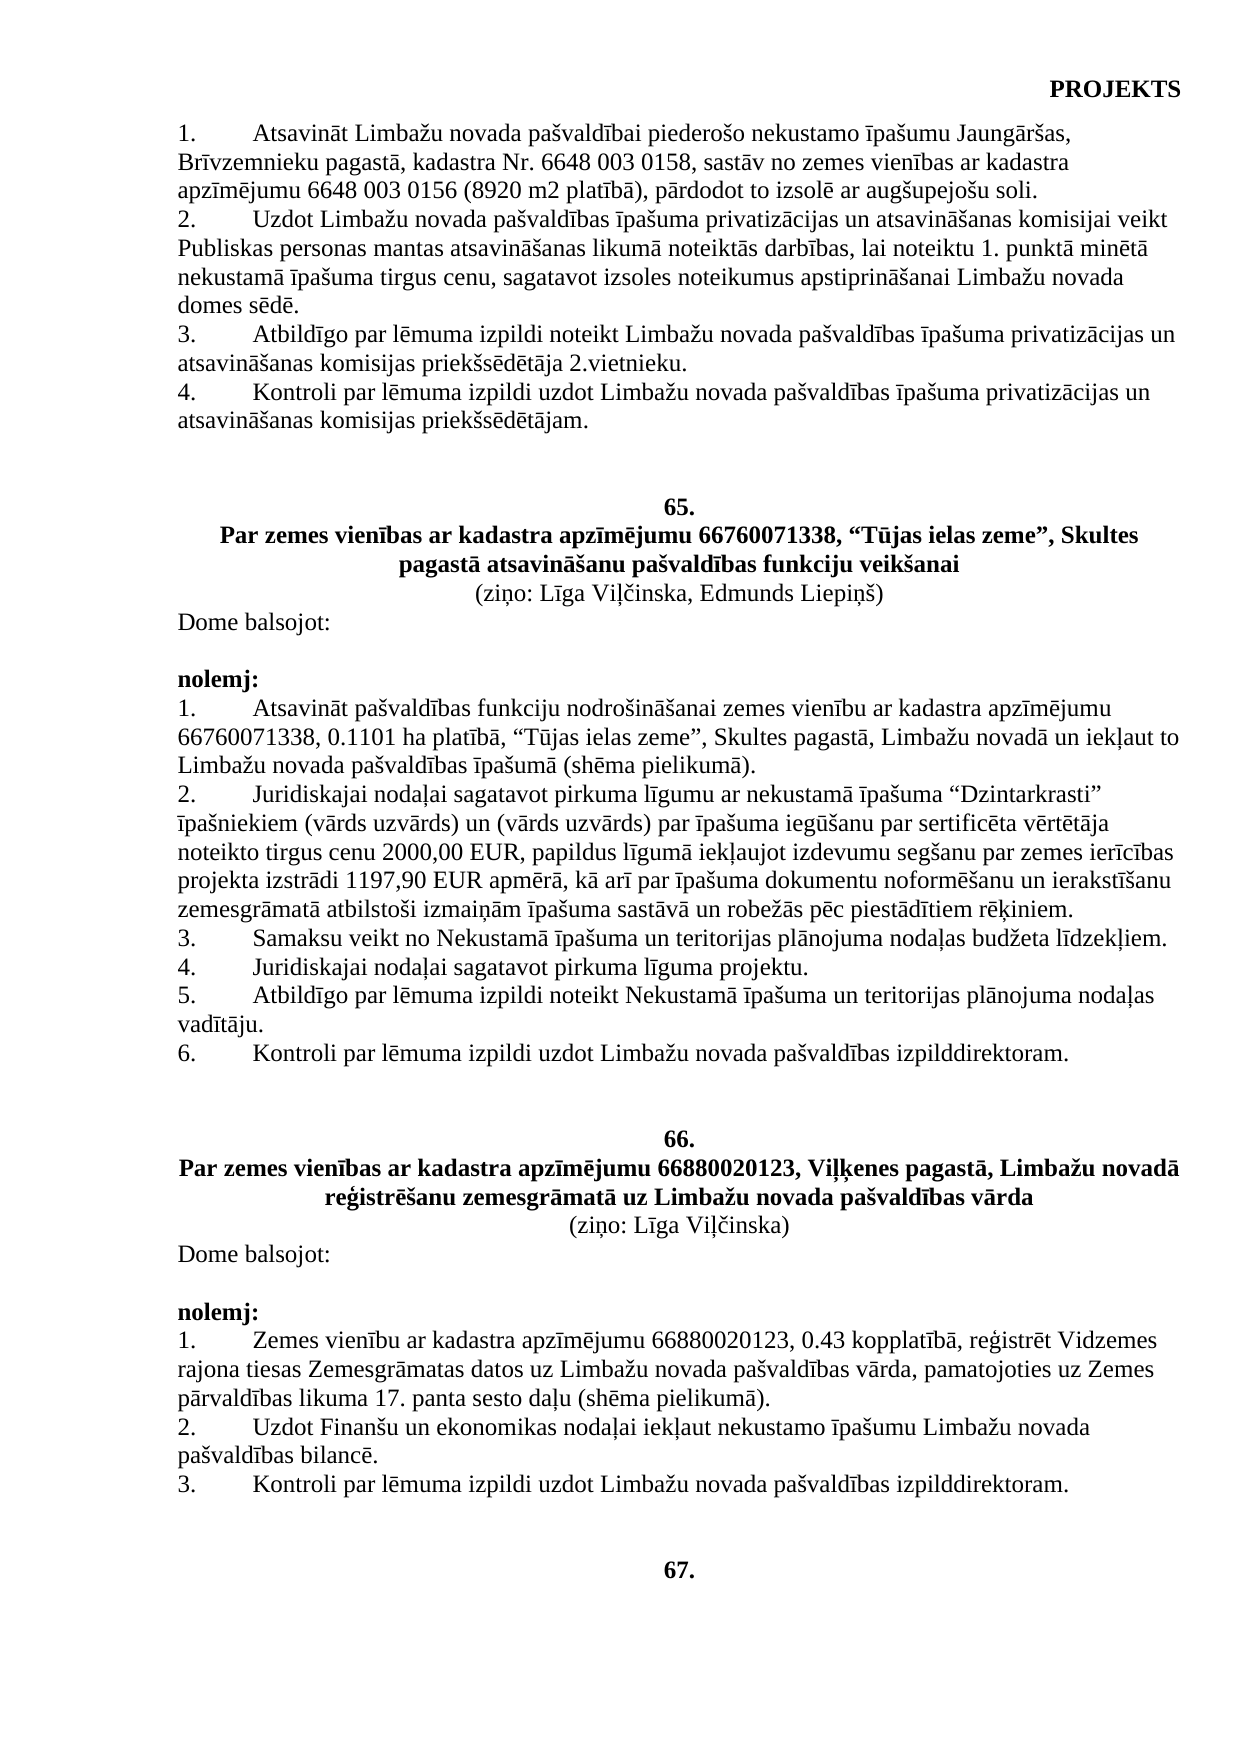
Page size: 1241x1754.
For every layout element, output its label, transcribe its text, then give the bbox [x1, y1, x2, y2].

text Dome balsojot: [177, 1239, 1181, 1268]
text 4. Juridiskajai nodaļai sagatavot pirkuma līguma projektu. [177, 952, 1181, 981]
text 3. Kontroli par lēmuma izpildi uzdot Limbažu novada pašvaldības izpilddirektoram. [177, 1469, 1181, 1498]
text 67. [177, 1556, 1181, 1584]
text 5. Atbildīgo par lēmuma izpildi noteikt Nekustamā īpašuma un teritorijas plānojuma nodaļas vadītāju. [177, 981, 1181, 1038]
text nolemj: [177, 1297, 1181, 1326]
text 1. Atsavināt pašvaldības funkciju nodrošināšanai zemes vienību ar kadastra apzīmējumu 66760071338, 0.1101 ha platībā, “Tūjas ielas zeme”, Skultes pagastā, Limbažu novadā un iekļaut to Limbažu novada pašvaldības īpašumā (shēma pielikumā). [177, 693, 1181, 779]
text 1. Zemes vienību ar kadastra apzīmējumu 66880020123, 0.43 kopplatībā, reģistrēt Vidzemes rajona tiesas Zemesgrāmatas datos uz Limbažu novada pašvaldības vārda, pamatojoties uz Zemes pārvaldības likuma 17. panta sesto daļu (shēma pielikumā). [177, 1326, 1181, 1412]
text 6. Kontroli par lēmuma izpildi uzdot Limbažu novada pašvaldības izpilddirektoram. [177, 1038, 1181, 1067]
text (ziņo: Līga Viļčinska, Edmunds Liepiņš) [177, 578, 1181, 607]
text 66. [177, 1124, 1181, 1153]
text 2. Uzdot Limbažu novada pašvaldības īpašuma privatizācijas un atsavināšanas komisijai veikt Publiskas personas mantas atsavināšanas likumā noteiktās darbības, lai noteiktu 1. punktā minētā nekustamā īpašuma tirgus cenu, sagatavot izsoles noteikumus apstiprināšanai Limbažu novada domes sēdē. [177, 204, 1181, 319]
text Dome balsojot: [177, 607, 1181, 636]
text Par zemes vienības ar kadastra apzīmējumu 66760071338, “Tūjas ielas zeme”, Skultes pagastā atsavināšanu pašvaldības funkciju veikšanai [177, 521, 1181, 578]
text 2. Juridiskajai nodaļai sagatavot pirkuma līgumu ar nekustamā īpašuma “Dzintarkrasti” īpašniekiem (vārds uzvārds) un (vārds uzvārds) par īpašuma iegūšanu par sertificēta vērtētāja noteikto tirgus cenu 2000,00 EUR, papildus līgumā iekļaujot izdevumu segšanu par zemes ierīcības projekta izstrādi 1197,90 EUR apmērā, kā arī par īpašuma dokumentu noformēšanu un ierakstīšanu zemesgrāmatā atbilstoši izmaiņām īpašuma sastāvā un robežās pēc piestādītiem rēķiniem. [177, 779, 1181, 923]
text 3. Atbildīgo par lēmuma izpildi noteikt Limbažu novada pašvaldības īpašuma privatizācijas un atsavināšanas komisijas priekšsēdētāja 2.vietnieku. [177, 319, 1181, 377]
text 2. Uzdot Finanšu un ekonomikas nodaļai iekļaut nekustamo īpašumu Limbažu novada pašvaldības bilancē. [177, 1412, 1181, 1469]
text nolemj: [177, 664, 1181, 693]
text 4. Kontroli par lēmuma izpildi uzdot Limbažu novada pašvaldības īpašuma privatizācijas un atsavināšanas komisijas priekšsēdētājam. [177, 377, 1181, 434]
text 65. [177, 492, 1181, 521]
text 1. Atsavināt Limbažu novada pašvaldībai piederošo nekustamo īpašumu Jaungāršas, Brīvzemnieku pagastā, kadastra Nr. 6648 003 0158, sastāv no zemes vienības ar kadastra apzīmējumu 6648 003 0156 (8920 m2 platībā), pārdodot to izsolē ar augšupejošu soli. [177, 118, 1181, 204]
text 3. Samaksu veikt no Nekustamā īpašuma un teritorijas plānojuma nodaļas budžeta līdzekļiem. [177, 923, 1181, 952]
text Par zemes vienības ar kadastra apzīmējumu 66880020123, Viļķenes pagastā, Limbažu novadā reģistrēšanu zemesgrāmatā uz Limbažu novada pašvaldības vārda [177, 1153, 1181, 1211]
text (ziņo: Līga Viļčinska) [177, 1211, 1181, 1239]
